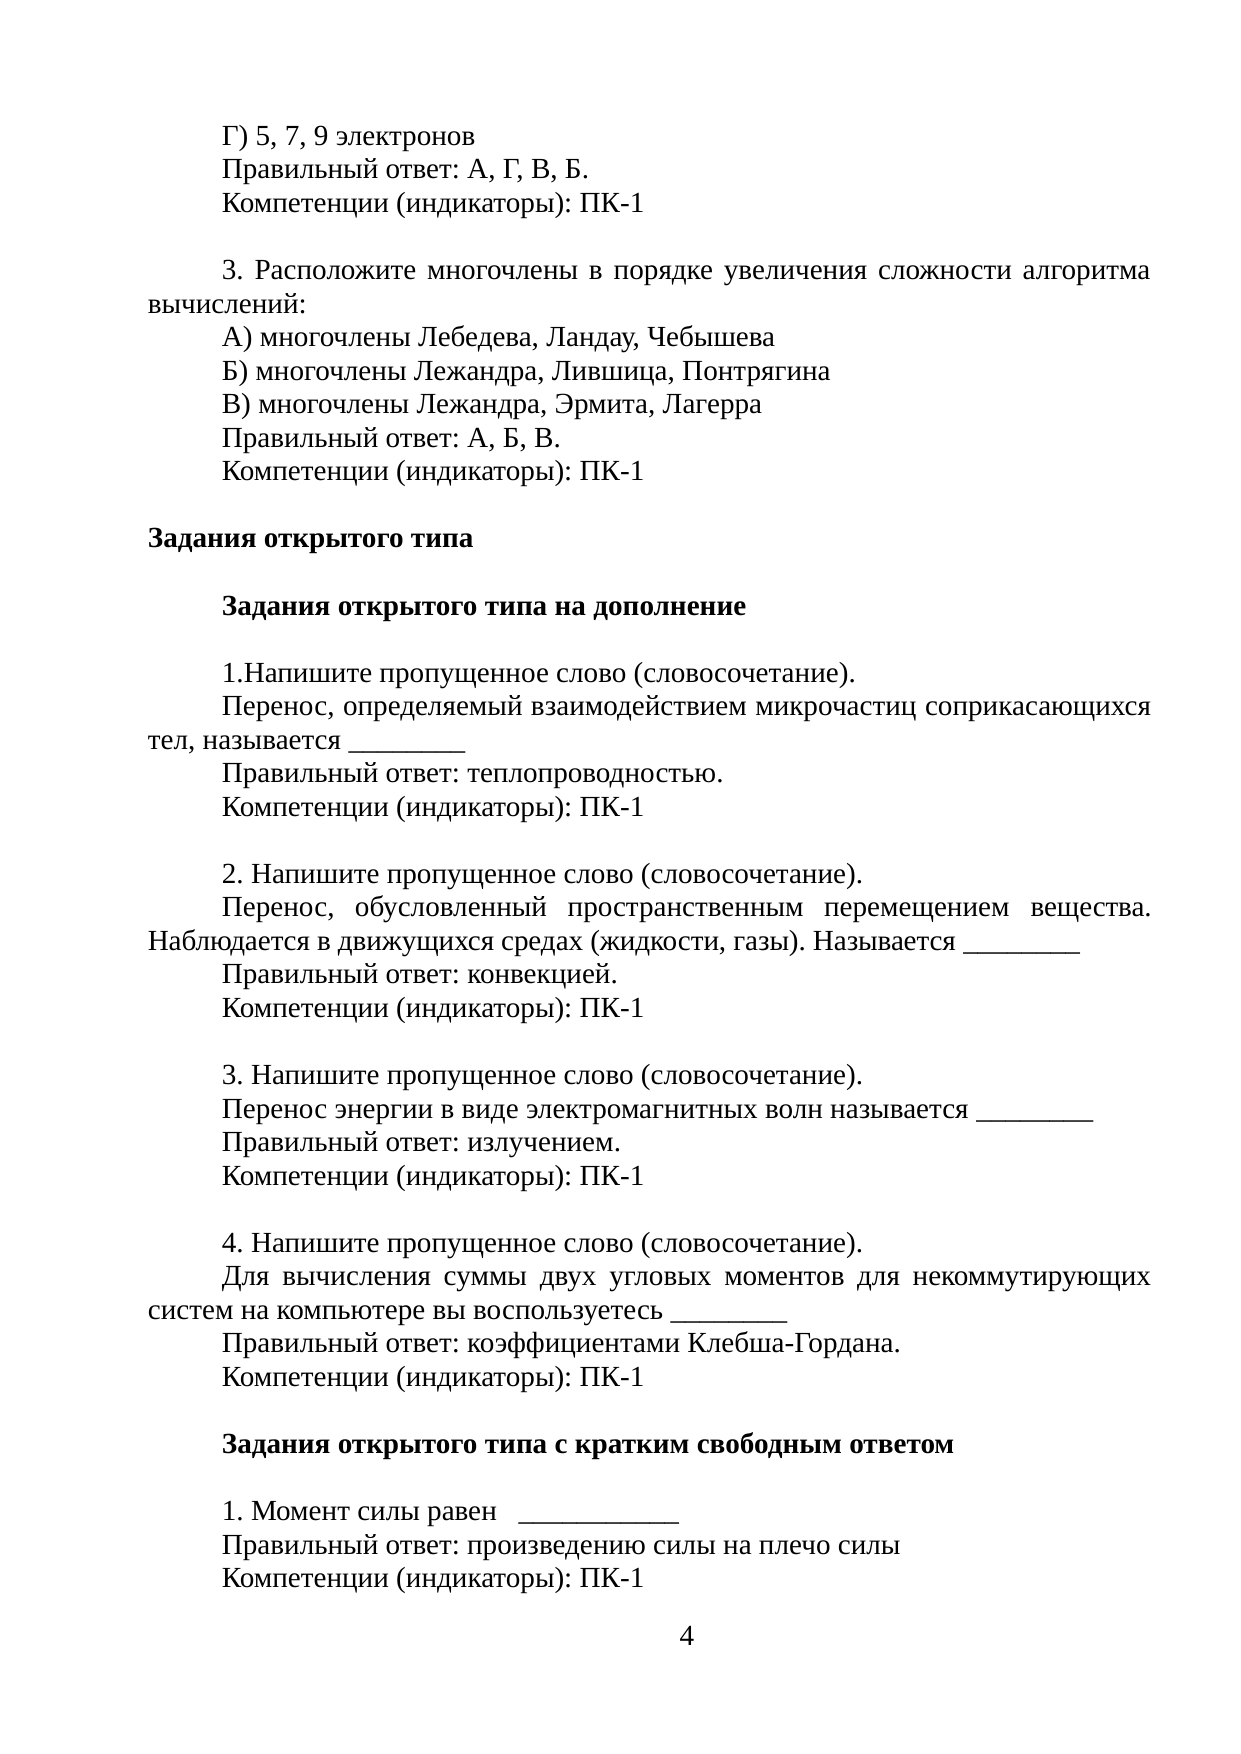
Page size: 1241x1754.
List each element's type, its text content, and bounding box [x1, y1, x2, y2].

text Правильный ответ: излучением. [148, 1124, 1152, 1158]
text Перенос, определяемый взаимодействием микрочастиц соприкасающихся тел, называется ________ [148, 688, 1152, 755]
text Задания открытого типа с кратким свободным ответом [148, 1426, 1152, 1460]
text Правильный ответ: конвекцией. [148, 957, 1152, 990]
text 1.Напишите пропущенное слово (словосочетание). [148, 655, 1152, 688]
text Правильный ответ: А, Б, В. [148, 420, 1152, 453]
text Компетенции (индикаторы): ПК-1 [148, 789, 1152, 822]
text Правильный ответ: А, Г, В, Б. [148, 152, 1152, 185]
text А) многочлены Лебедева, Ландау, Чебышева [148, 319, 1152, 353]
text 3. Расположите многочлены в порядке увеличения сложности алгоритма вычислений: [148, 252, 1152, 319]
text 2. Напишите пропущенное слово (словосочетание). [148, 856, 1152, 889]
text Правильный ответ: произведению силы на плечо силы [148, 1527, 1152, 1560]
text Г) 5, 7, 9 электронов [148, 118, 1152, 152]
text Б) многочлены Лежандра, Лившица, Понтрягина [148, 353, 1152, 386]
text Правильный ответ: коэффициентами Клебша-Гордана. [148, 1326, 1152, 1359]
text Для вычисления суммы двух угловых моментов для некоммутирующих систем на компьютере вы воспользуетесь ________ [148, 1258, 1152, 1326]
text Перенос, обусловленный пространственным перемещением вещества. Наблюдается в движущихся средах (жидкости, газы). Называется ________ [148, 889, 1152, 957]
text Компетенции (индикаторы): ПК-1 [148, 1158, 1152, 1191]
text 3. Напишите пропущенное слово (словосочетание). [148, 1057, 1152, 1091]
text Задания открытого типа [148, 521, 1152, 554]
text Компетенции (индикаторы): ПК-1 [148, 1359, 1152, 1393]
text Компетенции (индикаторы): ПК-1 [148, 1560, 1152, 1594]
text Компетенции (индикаторы): ПК-1 [148, 990, 1152, 1024]
text 1. Момент силы равен ___________ [148, 1493, 1152, 1527]
text Компетенции (индикаторы): ПК-1 [148, 185, 1152, 219]
text Правильный ответ: теплопроводностью. [148, 755, 1152, 789]
text Задания открытого типа на дополнение [148, 588, 1152, 621]
text Компетенции (индикаторы): ПК-1 [148, 453, 1152, 487]
text В) многочлены Лежандра, Эрмита, Лагерра [148, 386, 1152, 420]
text 4. Напишите пропущенное слово (словосочетание). [148, 1225, 1152, 1258]
text Перенос энергии в виде электромагнитных волн называется ________ [148, 1091, 1152, 1124]
